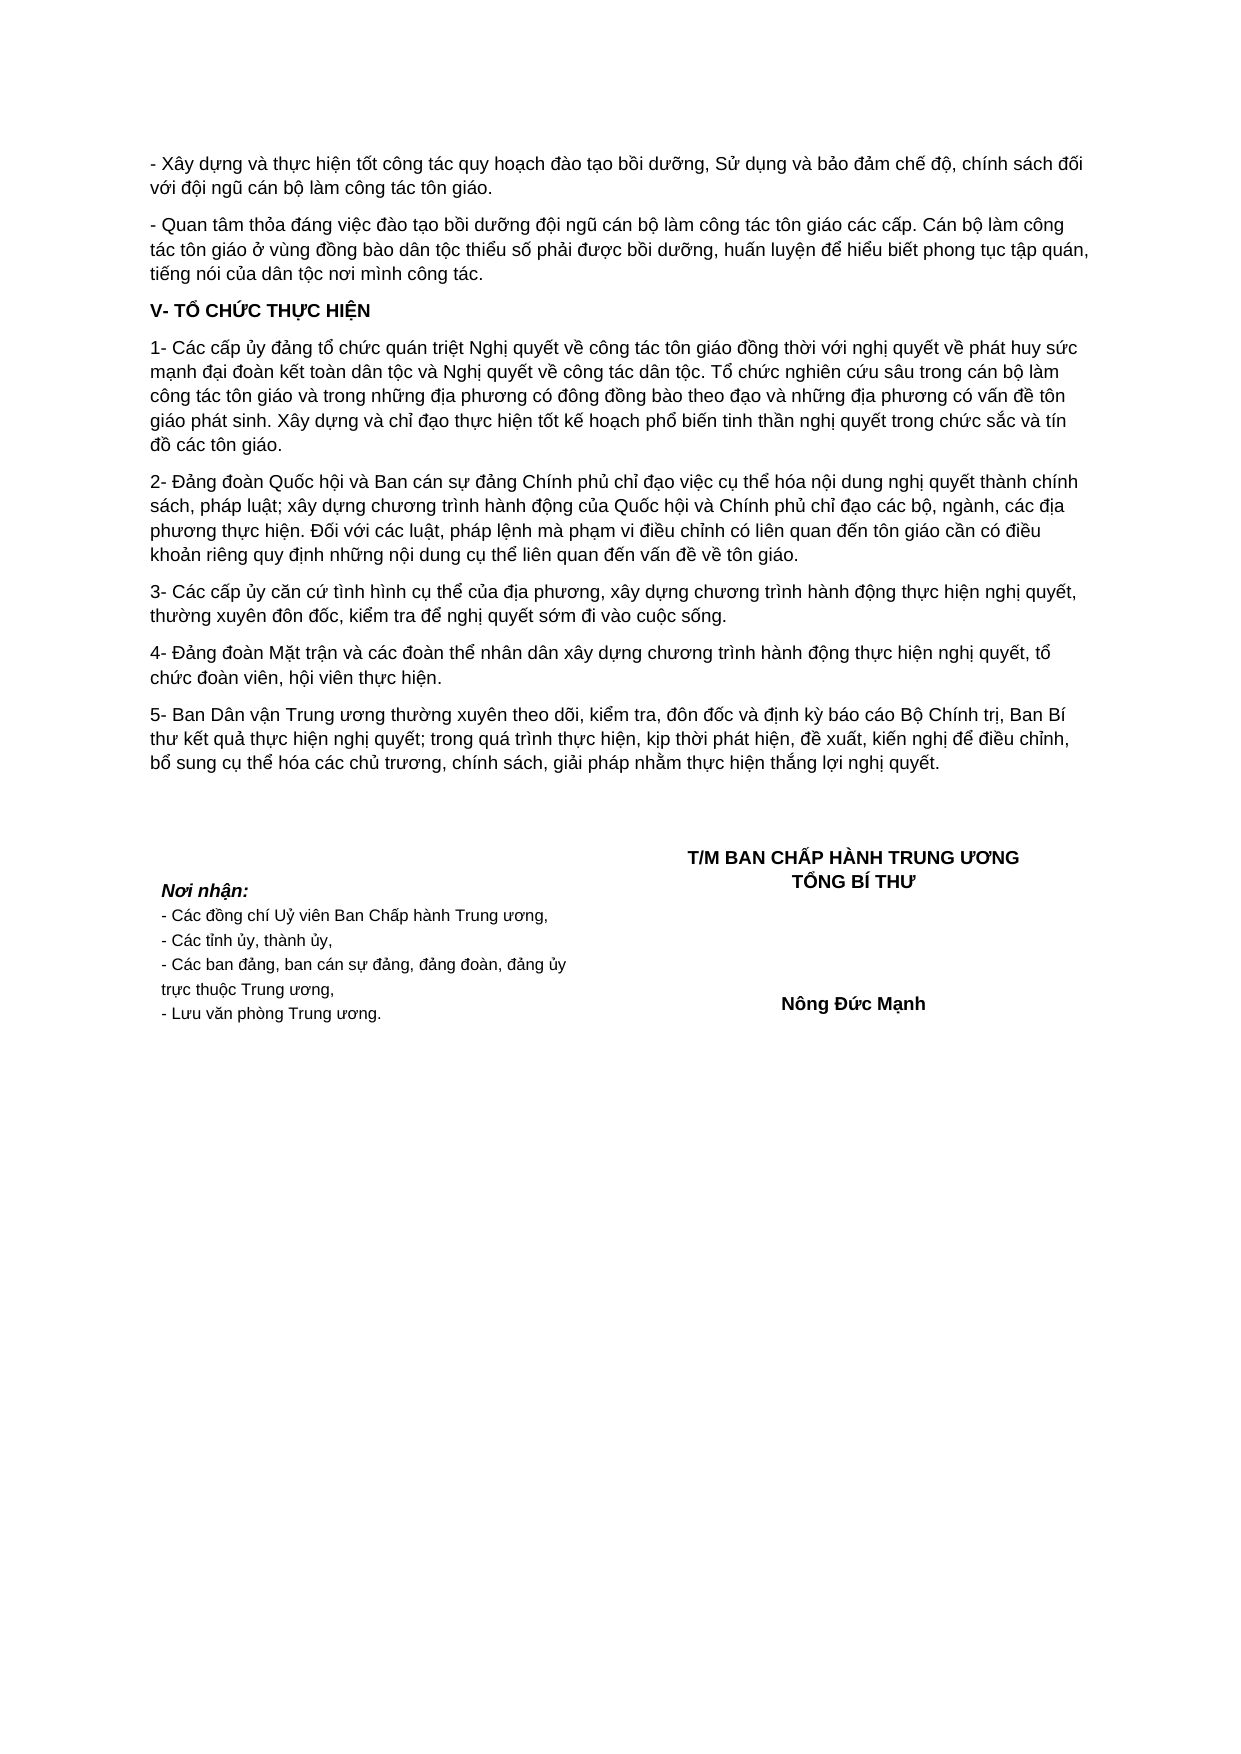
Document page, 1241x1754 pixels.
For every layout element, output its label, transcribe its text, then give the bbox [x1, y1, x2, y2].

text - Quan tâm thỏa đáng việc đào tạo bồi dưỡng đội ngũ cán bộ làm công tác tôn giáo các cấp. Cán bộ làm công tác tôn giáo ở vùng đồng bào dân tộc thiểu số phải được bồi dưỡng, huấn luyện để hiểu biết phong tục tập quán, tiếng nói của dân tộc nơi mình công tác. [150, 211, 1090, 284]
text 2- Đảng đoàn Quốc hội và Ban cán sự đảng Chính phủ chỉ đạo việc cụ thể hóa nội dung nghị quyết thành chính sách, pháp luật; xây dựng chương trình hành động của Quốc hội và Chính phủ chỉ đạo các bộ, ngành, các địa phương thực hiện. Đối với các luật, pháp lệnh mà phạm vi điều chỉnh có liên quan đến tôn giáo cần có điều khoản riêng quy định những nội dung cụ thể liên quan đến vấn đề về tôn giáo. [150, 468, 1090, 566]
table_header Nơi nhận: - Các đồng chí Uỷ viên Ban Chấp hành Trung ương, - Các tỉnh ủy, thành ủy, - Các ban đảng, ban cán sự đảng, đảng đoàn, đảng ủy trực thuộc Trung ương, - Lưu văn phòng Trung ương. [150, 823, 605, 1036]
table_header T/M BAN CHẤP HÀNH TRUNG ƯƠNG TỔNG BÍ THƯ Nông Đức Mạnh [605, 823, 1102, 1036]
text - Xây dựng và thực hiện tốt công tác quy hoạch đào tạo bồi dưỡng, Sử dụng và bảo đảm chế độ, chính sách đối với đội ngũ cán bộ làm công tác tôn giáo. [150, 150, 1090, 199]
text 4- Đảng đoàn Mặt trận và các đoàn thể nhân dân xây dựng chương trình hành động thực hiện nghị quyết, tổ chức đoàn viên, hội viên thực hiện. [150, 639, 1090, 688]
text 1- Các cấp ủy đảng tổ chức quán triệt Nghị quyết về công tác tôn giáo đồng thời với nghị quyết về phát huy sức mạnh đại đoàn kết toàn dân tộc và Nghị quyết về công tác dân tộc. Tổ chức nghiên cứu sâu trong cán bộ làm công tác tôn giáo và trong những địa phương có đông đồng bào theo đạo và những địa phương có vấn đề tôn giáo phát sinh. Xây dựng và chỉ đạo thực hiện tốt kế hoạch phổ biến tinh thần nghị quyết trong chức sắc và tín đồ các tôn giáo. [150, 334, 1090, 456]
text V- TỔ CHỨC THỰC HIỆN [150, 297, 1090, 321]
text 5- Ban Dân vận Trung ương thường xuyên theo dõi, kiểm tra, đôn đốc và định kỳ báo cáo Bộ Chính trị, Ban Bí thư kết quả thực hiện nghị quyết; trong quá trình thực hiện, kịp thời phát hiện, đề xuất, kiến nghị để điều chỉnh, bổ sung cụ thể hóa các chủ trương, chính sách, giải pháp nhằm thực hiện thắng lợi nghị quyết. [150, 701, 1090, 774]
text 3- Các cấp ủy căn cứ tình hình cụ thể của địa phương, xây dựng chương trình hành động thực hiện nghị quyết, thường xuyên đôn đốc, kiểm tra để nghị quyết sớm đi vào cuộc sống. [150, 578, 1090, 627]
